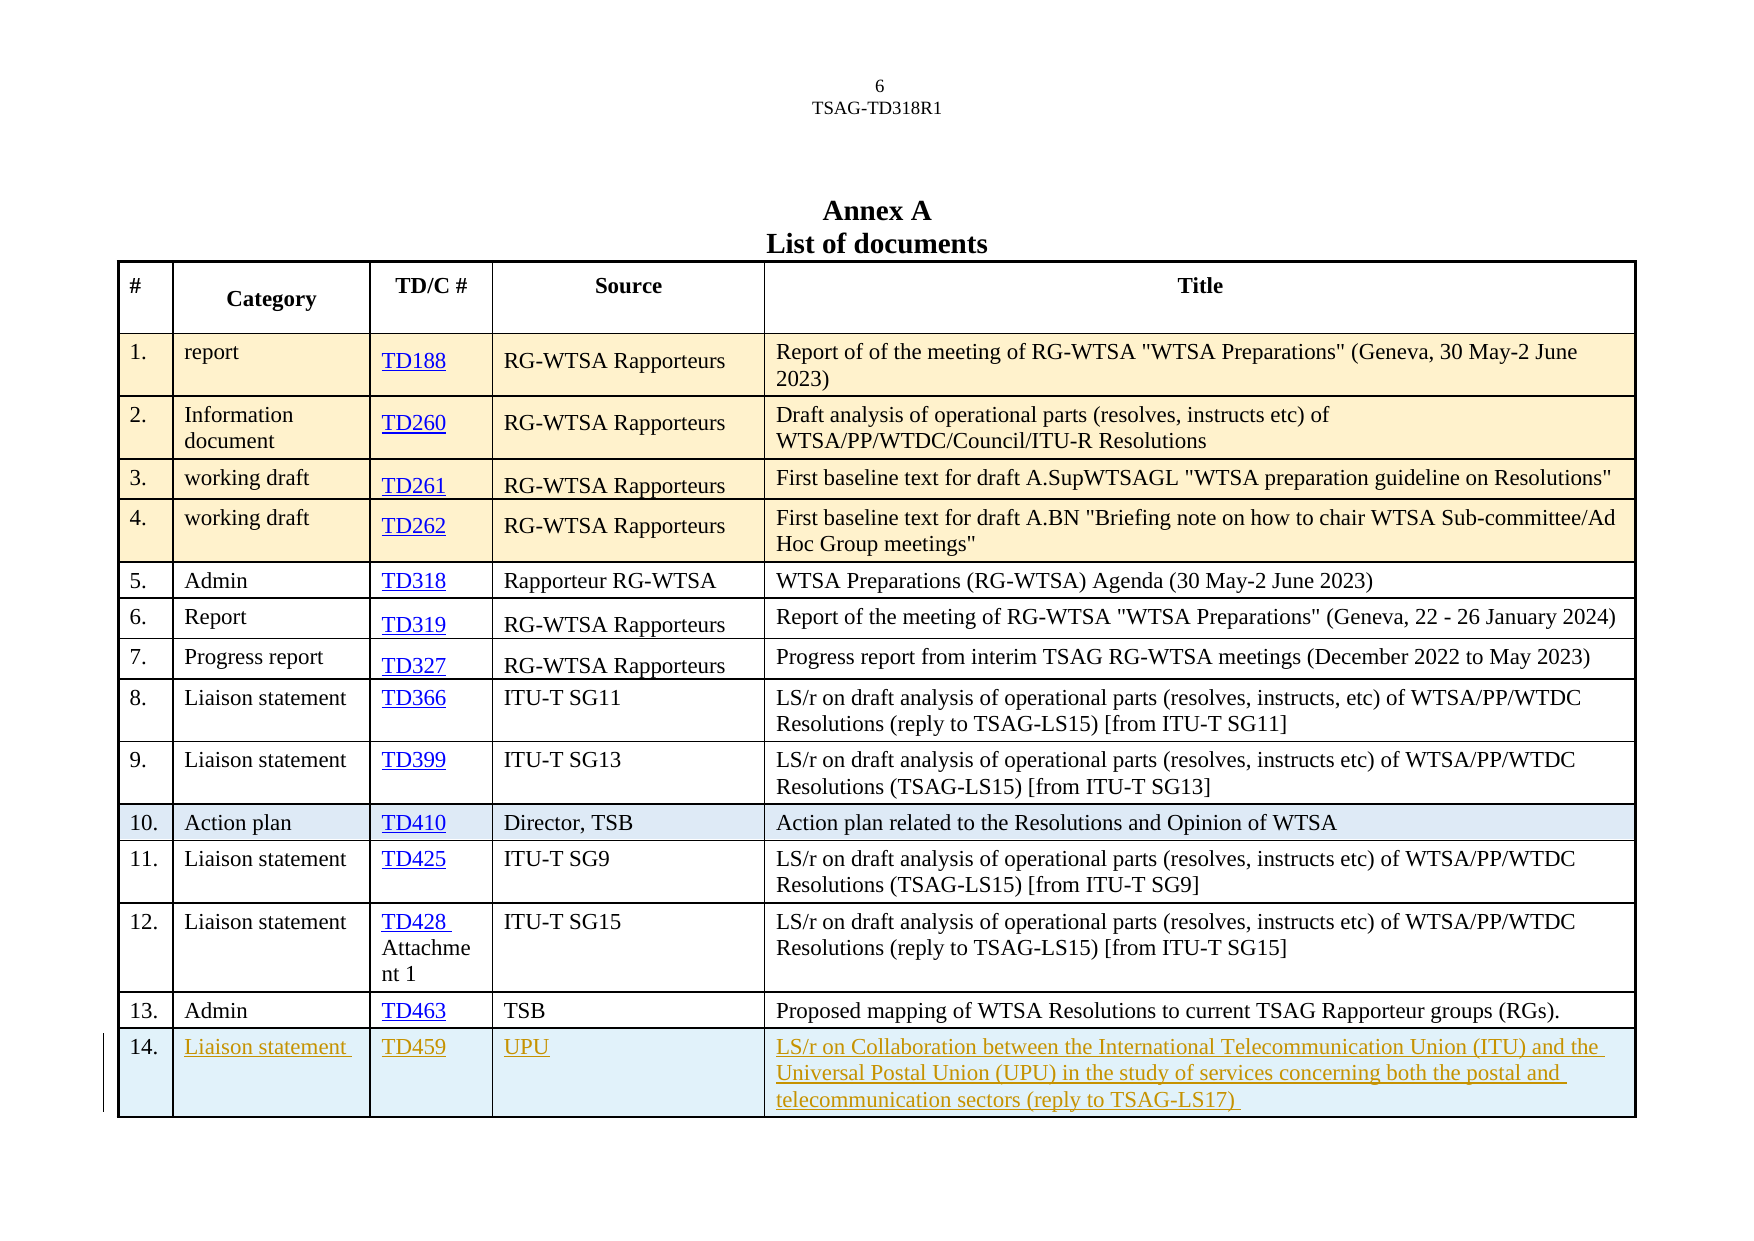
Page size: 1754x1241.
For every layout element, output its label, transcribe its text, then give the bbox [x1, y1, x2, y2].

table_cell working draft [174, 500, 369, 561]
table_header # [120, 263, 172, 333]
table_cell Information document [174, 397, 369, 458]
table_cell RG-WTSA Rapporteurs [493, 460, 764, 498]
table_cell [120, 993, 172, 1027]
table_cell Rapporteur RG-WTSA [493, 563, 764, 597]
table_cell Liaison statement [174, 841, 369, 902]
table_cell LS/r on draft analysis of operational parts (resolves, instructs, etc) of WTSA/PP/WTDC Resolutions (reply to TSAG-LS15) [from ITU-T SG11] [765, 680, 1634, 741]
table_cell LS/r on draft analysis of operational parts (resolves, instructs etc) of WTSA/PP/WTDC Resolutions (reply to TSAG-LS15) [from ITU-T SG15] [765, 904, 1634, 991]
table_cell [120, 742, 172, 803]
table_cell ITU-T SG11 [493, 680, 764, 741]
table_cell [120, 500, 172, 561]
table_cell [120, 334, 172, 395]
table_header Title [765, 263, 1634, 333]
table_cell Report [174, 599, 369, 638]
table_cell Proposed mapping of WTSA Resolutions to current TSAG Rapporteur groups (RGs). [765, 993, 1634, 1027]
table_cell RG-WTSA Rapporteurs [493, 639, 764, 678]
table_cell TD261 [371, 460, 492, 498]
table_cell ITU-T SG13 [493, 742, 764, 803]
table_cell [120, 904, 172, 991]
table_header Category [174, 263, 369, 333]
table_cell TD410 [371, 805, 492, 839]
table_cell TD318 [371, 563, 492, 597]
table_header TD/C # [371, 263, 492, 333]
table_cell ITU-T SG9 [493, 841, 764, 902]
table_cell TD260 [371, 397, 492, 458]
table_cell TD428 Attachment 1 [371, 904, 492, 991]
table_cell Draft analysis of operational parts (resolves, instructs etc) of WTSA/PP/WTDC/Council/ITU-R Resolutions [765, 397, 1634, 458]
table_cell [120, 805, 172, 839]
table_cell RG-WTSA Rapporteurs [493, 334, 764, 395]
table_cell [120, 599, 172, 638]
table_cell TD327 [371, 639, 492, 678]
table_cell RG-WTSA Rapporteurs [493, 397, 764, 458]
table_cell TSB [493, 993, 764, 1027]
table_cell TD463 [371, 993, 492, 1027]
table_cell [120, 460, 172, 498]
title Annex A List of documents [118, 193, 1636, 260]
table_cell First baseline text for draft A.SupWTSAGL "WTSA preparation guideline on Resolutions" [765, 460, 1634, 498]
table_cell [120, 639, 172, 678]
table_cell [120, 397, 172, 458]
table_cell Progress report [174, 639, 369, 678]
table_cell [120, 680, 172, 741]
table_cell Director, TSB [493, 805, 764, 839]
table_cell WTSA Preparations (RG-WTSA) Agenda (30 May-2 June 2023) [765, 563, 1634, 597]
table_cell RG-WTSA Rapporteurs [493, 599, 764, 638]
table_cell Report of the meeting of RG-WTSA "WTSA Preparations" (Geneva, 22 - 26 January 2024) [765, 599, 1634, 638]
table_cell Liaison statement [174, 680, 369, 741]
table_cell working draft [174, 460, 369, 498]
table_cell TD319 [371, 599, 492, 638]
table_cell RG-WTSA Rapporteurs [493, 500, 764, 561]
table_cell Report of of the meeting of RG-WTSA "WTSA Preparations" (Geneva, 30 May-2 June 2023) [765, 334, 1634, 395]
table_cell Admin [174, 993, 369, 1027]
table_cell TD366 [371, 680, 492, 741]
table_cell Liaison statement [174, 742, 369, 803]
table_header Source [493, 263, 764, 333]
table_cell report [174, 334, 369, 395]
table_cell TD425 [371, 841, 492, 902]
table_cell Admin [174, 563, 369, 597]
table_cell Action plan related to the Resolutions and Opinion of WTSA [765, 805, 1634, 839]
table_cell [120, 563, 172, 597]
table_cell Liaison statement [174, 904, 369, 991]
table_cell Action plan [174, 805, 369, 839]
table_cell [120, 841, 172, 902]
table_cell LS/r on draft analysis of operational parts (resolves, instructs etc) of WTSA/PP/WTDC Resolutions (TSAG-LS15) [from ITU-T SG13] [765, 742, 1634, 803]
table_cell TD188 [371, 334, 492, 395]
table_cell ITU-T SG15 [493, 904, 764, 991]
table_cell TD262 [371, 500, 492, 561]
table_cell Progress report from interim TSAG RG-WTSA meetings (December 2022 to May 2023) [765, 639, 1634, 678]
table_cell TD399 [371, 742, 492, 803]
table_cell First baseline text for draft A.BN "Briefing note on how to chair WTSA Sub-committee/Ad Hoc Group meetings" [765, 500, 1634, 561]
table_cell LS/r on draft analysis of operational parts (resolves, instructs etc) of WTSA/PP/WTDC Resolutions (TSAG-LS15) [from ITU-T SG9] [765, 841, 1634, 902]
